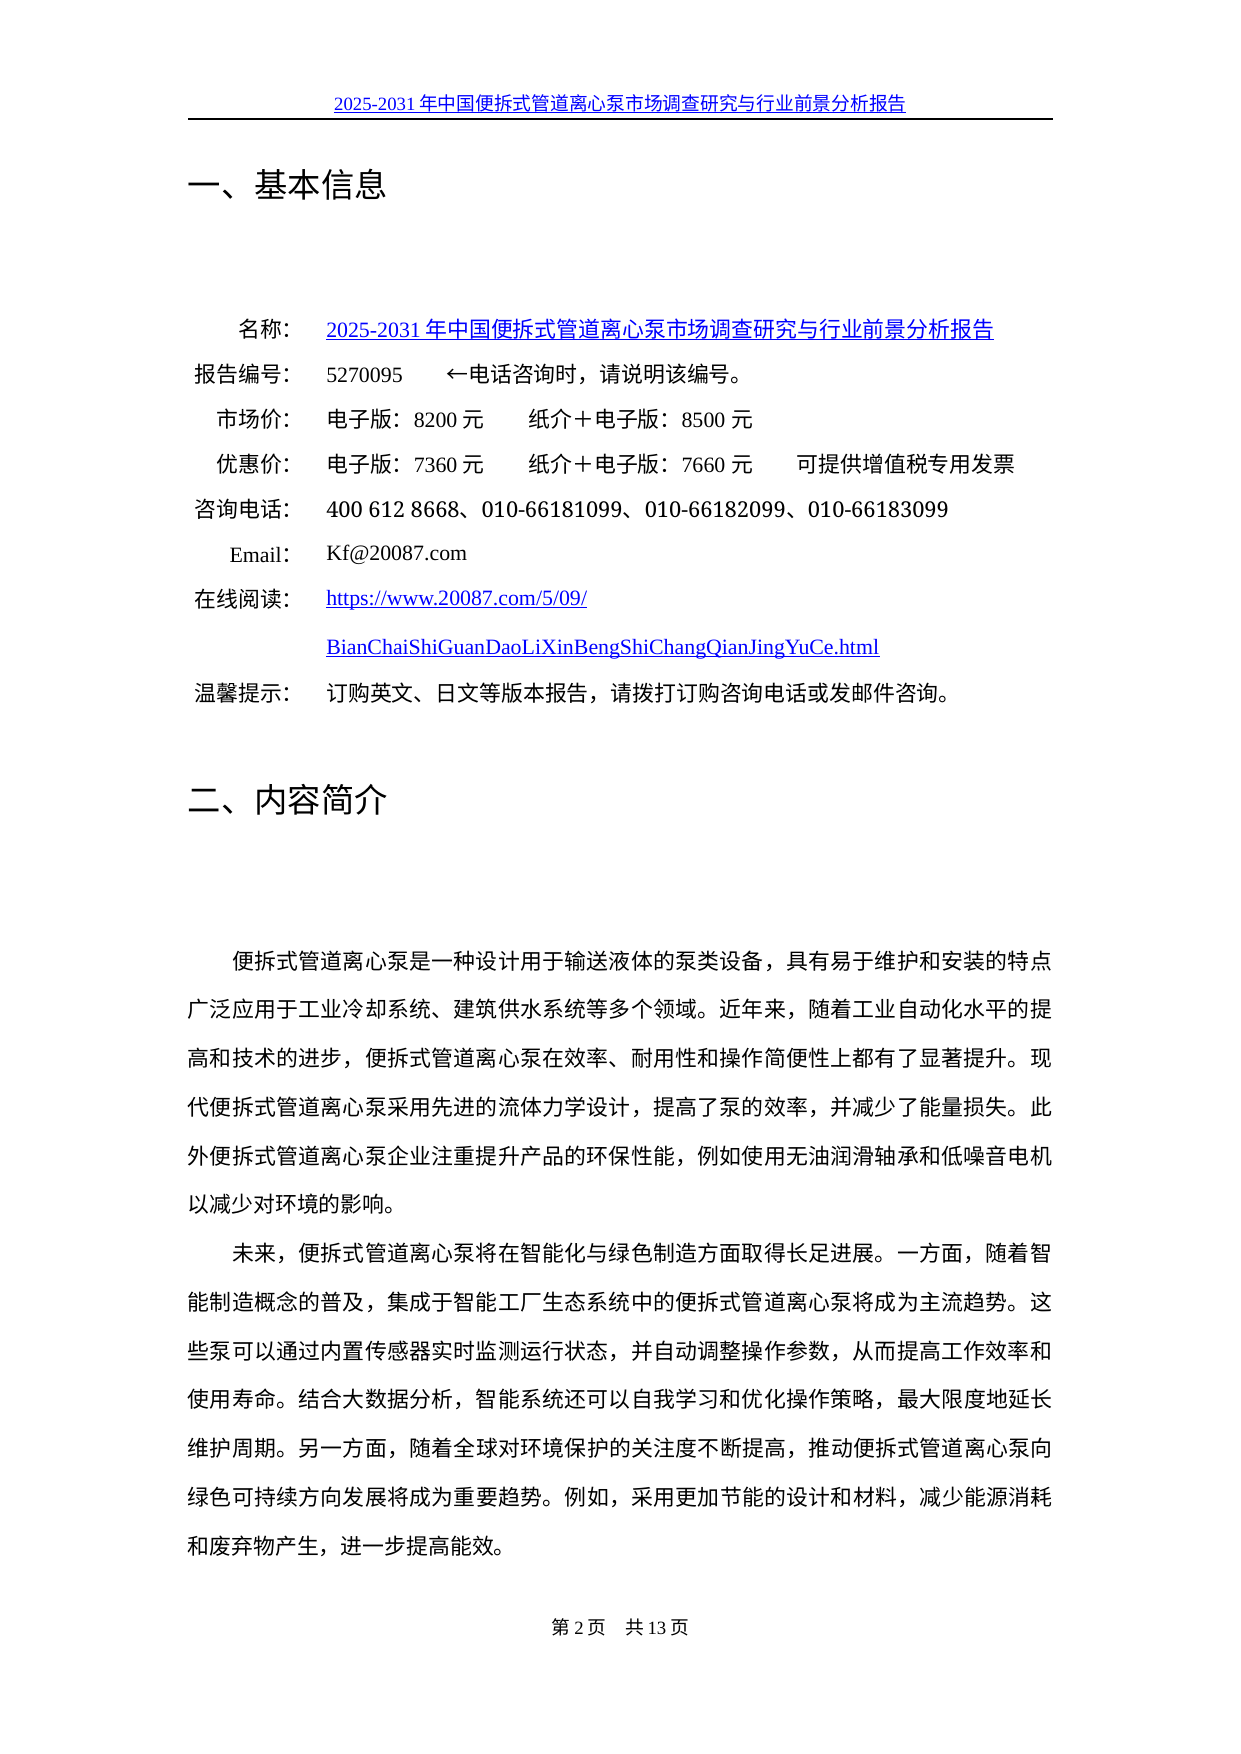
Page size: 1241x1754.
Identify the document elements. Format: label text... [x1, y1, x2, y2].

table_header 2025-2031年中国便拆式管道离心泵市场调查研究与行业前景分析报告 [315, 312, 1073, 357]
table_header 名称： [167, 312, 315, 357]
table_cell 订购英文、日文等版本报告，请拨打订购咨询电话或发邮件咨询。 [315, 675, 1073, 720]
table_cell 5270095 ←电话咨询时，请说明该编号。 [315, 357, 1073, 402]
table_cell 市场价： [167, 402, 315, 447]
table_cell 温馨提示： [167, 675, 315, 720]
table_cell 优惠价： [167, 447, 315, 492]
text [187, 943, 1053, 1561]
title 二、内容简介 [187, 766, 1053, 831]
table_cell 电子版：8200 元 纸介＋电子版：8500 元 [315, 402, 1073, 447]
table_cell Email： [167, 537, 315, 582]
table_cell [315, 582, 1073, 675]
table_cell 咨询电话： [167, 492, 315, 537]
table_cell 报告编号： [167, 357, 315, 402]
title 一、基本信息 [187, 150, 1053, 215]
table_cell Kf@20087.com [315, 537, 1073, 582]
table_cell 400 612 8668、010-66181099、010-66182099、010-66183099 [315, 492, 1073, 537]
table_cell 电子版：7360 元 纸介＋电子版：7660 元 可提供增值税专用发票 [315, 447, 1073, 492]
table_cell 在线阅读： [167, 582, 315, 675]
